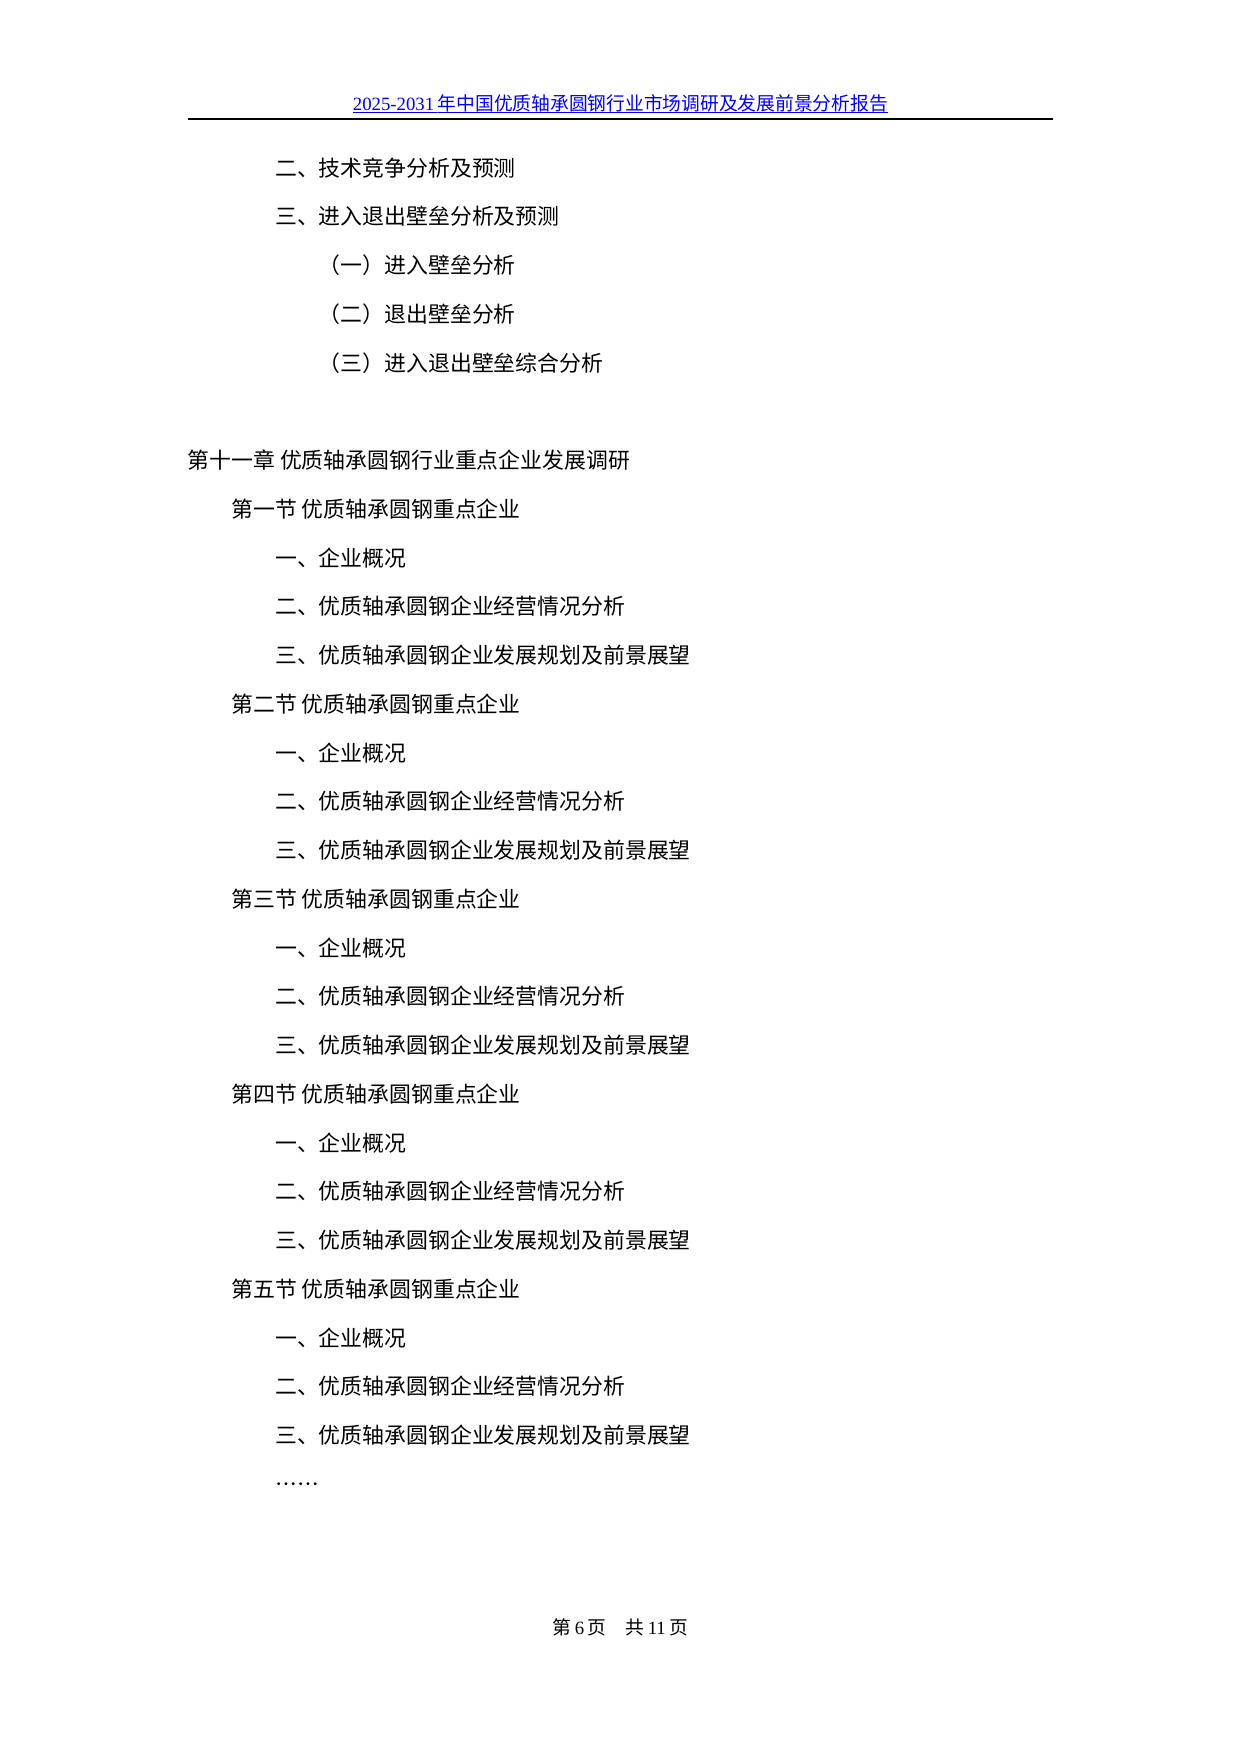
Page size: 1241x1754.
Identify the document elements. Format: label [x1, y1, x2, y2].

text [187, 150, 1053, 1499]
